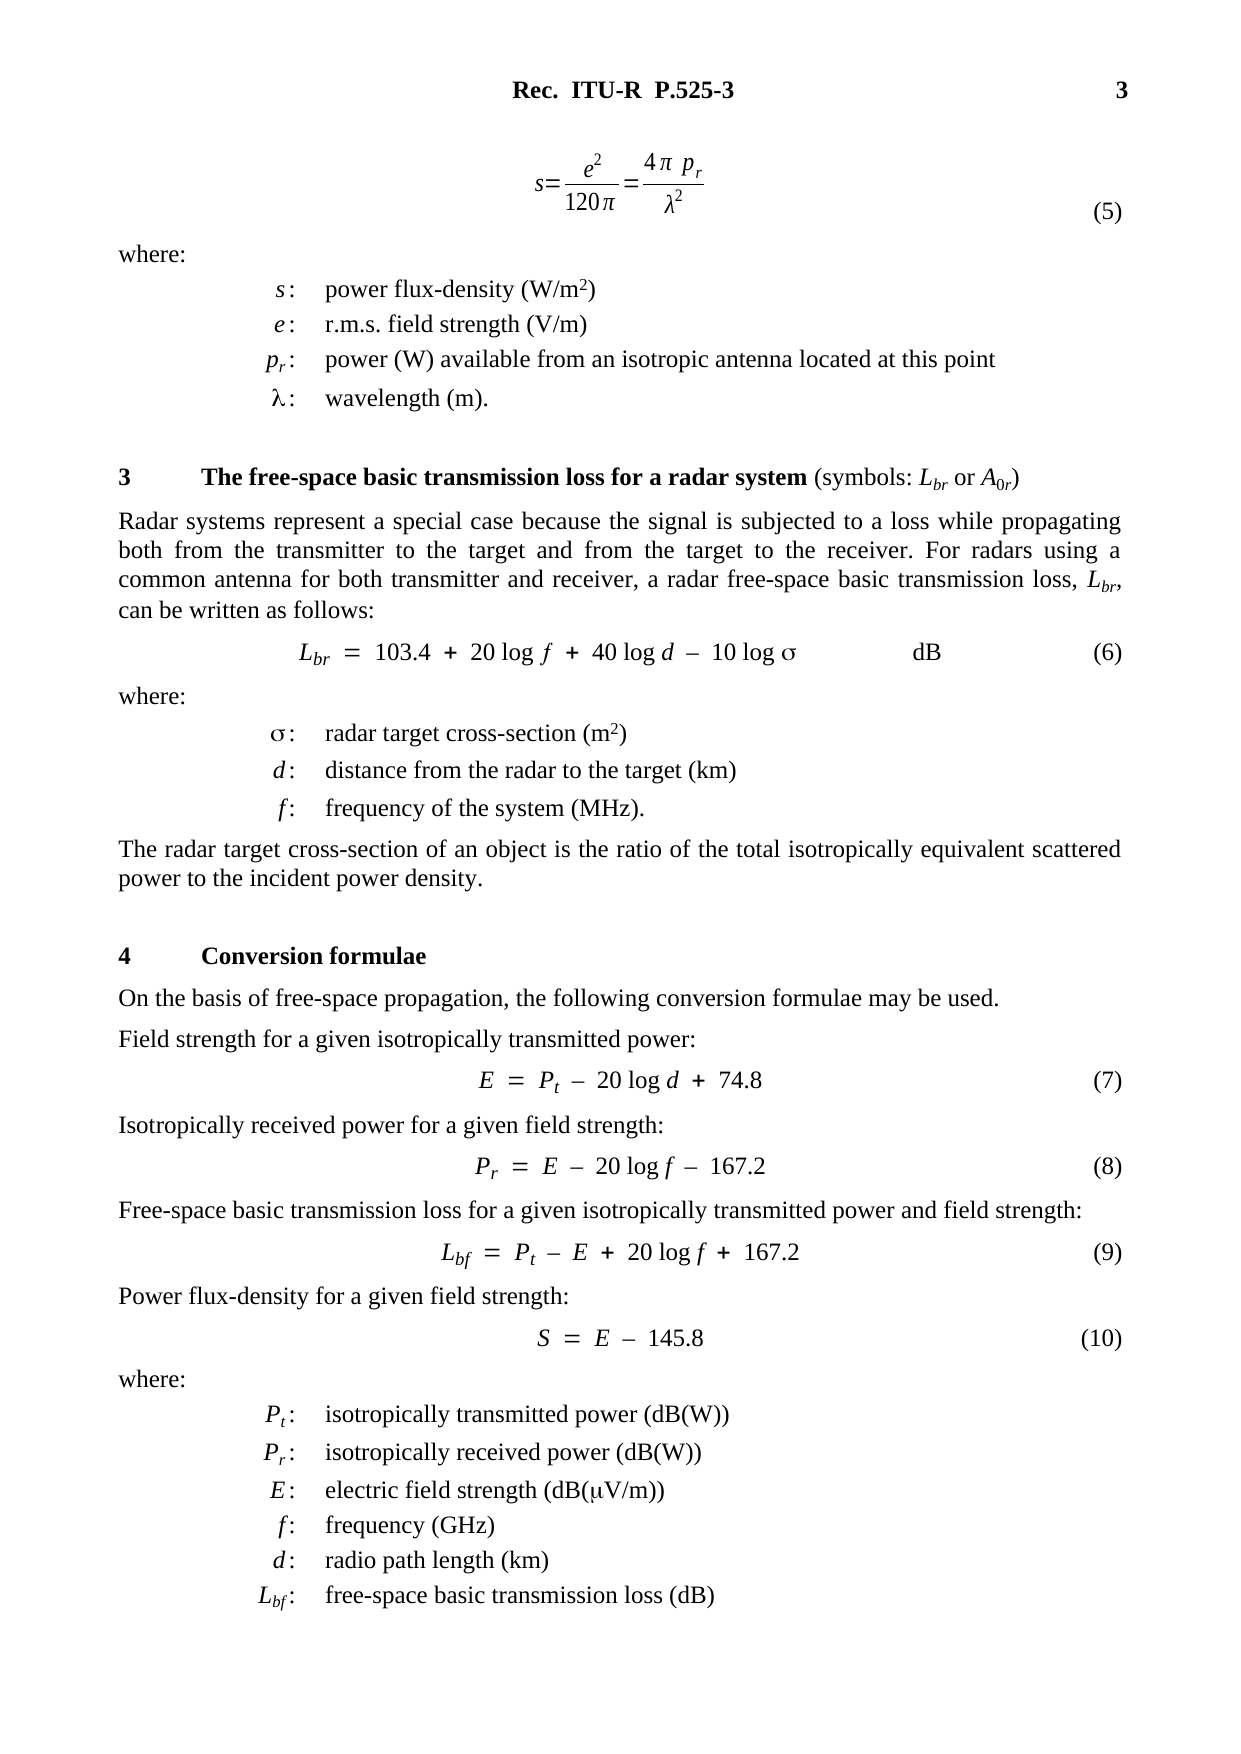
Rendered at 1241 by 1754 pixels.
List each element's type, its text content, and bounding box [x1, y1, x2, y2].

text where: [118, 1364, 1122, 1393]
text Lbr  103.4  20 log   40 log d – 10 log mmmmmmdB (6) [118, 637, 1122, 669]
text Pr : isotropically received power (dB(W)) [118, 1437, 1122, 1468]
text Pt : isotropically transmitted power (dB(W)) [118, 1399, 1122, 1431]
text Lbf : free-space basic transmission loss (dB) [118, 1580, 1122, 1611]
text f : frequency of the system (MHz). [118, 793, 1122, 821]
text Isotropically received power for a given field strength: [118, 1110, 1122, 1138]
text E  Pt – 20 log d  74.8 (7) [118, 1065, 1122, 1097]
text f : frequency (GHz) [118, 1510, 1122, 1538]
subtitle 3 The free-space basic transmission loss for a radar system (symbols: Lbr or A0r) [118, 462, 1122, 494]
text d : distance from the radar to the target (km) [118, 756, 1122, 784]
text pr : power (W) available from an isotropic antenna located at this point [118, 344, 1122, 377]
text where: [118, 681, 1122, 710]
text Radar systems represent a special case because the signal is subjected to a loss while propagating both from the transmitter to the target and from the target to the receiver. For radars using a common antenna for both transmitter and receiver, a radar free-space basic transmission loss, Lbr, can be written as follows: [118, 506, 1122, 624]
text d : radio path length (km) [118, 1545, 1122, 1573]
subtitle 4 Conversion formulae [118, 941, 1122, 970]
text s : power flux-density (W/m2) [118, 274, 1122, 303]
text Field strength for a given isotropically transmitted power: [118, 1024, 1122, 1053]
text S  E – 145.8 (10) [118, 1323, 1122, 1351]
text  : wavelength (m). [118, 383, 1122, 412]
text Lbf  Pt – E  20 log f  167.2 (9) [118, 1237, 1122, 1269]
text  : radar target cross-section (m2) [118, 718, 1122, 747]
text Power flux-density for a given field strength: [118, 1281, 1122, 1310]
text e : r.m.s. field strength (V/m) [118, 309, 1122, 338]
text where: [118, 237, 1122, 268]
text The radar target cross-section of an object is the ratio of the total isotropically equivalent scattered power to the incident power density. [118, 834, 1122, 891]
text Pr  E – 20 log f – 167.2 (8) [118, 1151, 1122, 1183]
text Free-space basic transmission loss for a given isotropically transmitted power and field strength: [118, 1196, 1122, 1224]
text (5) [118, 148, 1122, 225]
text On the basis of free-space propagation, the following conversion formulae may be used. [118, 983, 1122, 1011]
text E : electric field strength (dB(V/m)) [118, 1475, 1122, 1503]
